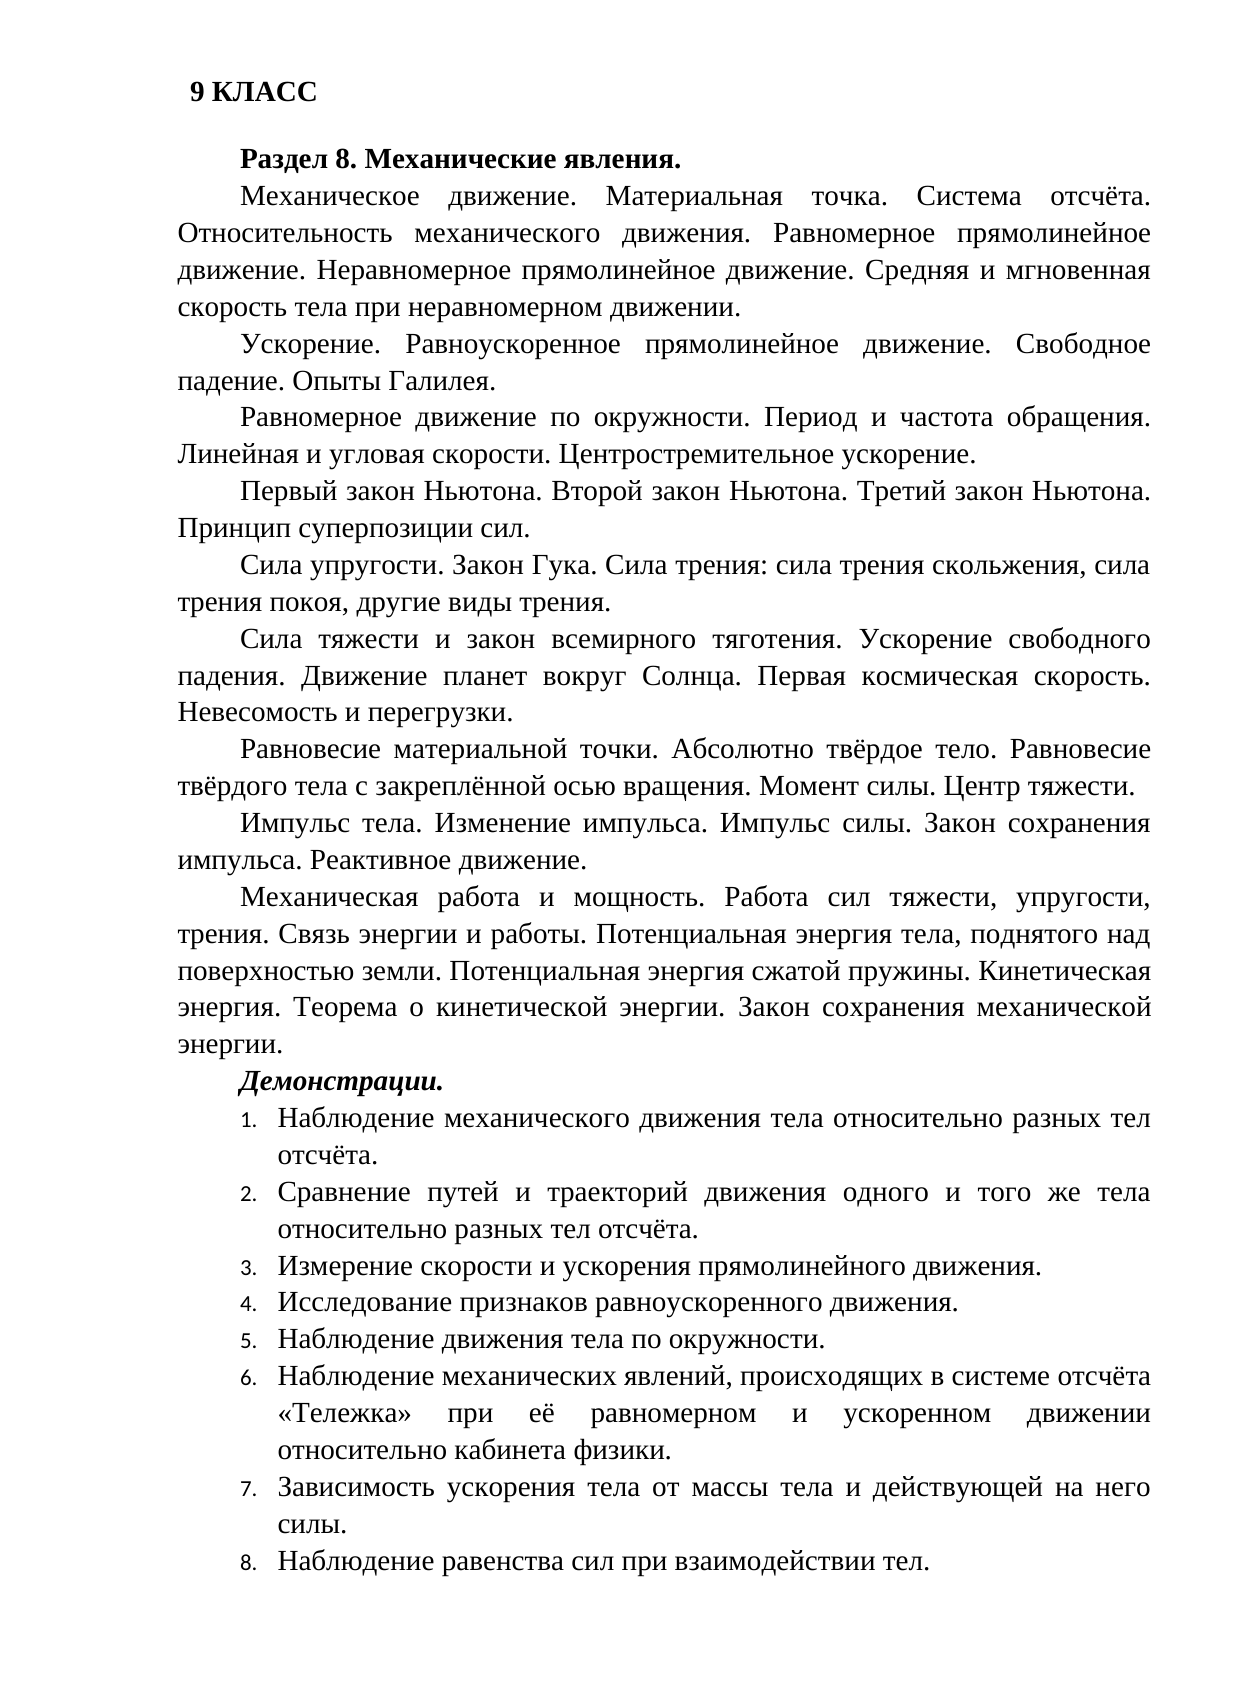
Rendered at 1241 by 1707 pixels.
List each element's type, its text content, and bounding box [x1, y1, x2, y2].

list Сравнение путей и траекторий движения одного и того же тела относительно разных тел отсчёта. [240, 1174, 1152, 1244]
list Зависимость ускорения тела от массы тела и действующей на него силы. [240, 1469, 1152, 1539]
list Наблюдение равенства сил при взаимодействии тел. [240, 1543, 1152, 1576]
text Первый закон Ньютона. Второй закон Ньютона. Третий закон Ньютона. Принцип суперпозиции сил. [177, 473, 1152, 544]
list Измерение скорости и ускорения прямолинейного движения. [240, 1248, 1152, 1281]
text Сила тяжести и закон всемирного тяготения. Ускорение свободного падения. Движение планет вокруг Солнца. Первая космическая скорость. Невесомость и перегрузки. [177, 621, 1152, 728]
text Демонстрации. [177, 1063, 1152, 1097]
list Исследование признаков равноускоренного движения. [240, 1284, 1152, 1318]
text Импульс тела. Изменение импульса. Импульс силы. Закон сохранения импульса. Реактивное движение. [177, 805, 1152, 876]
text Механическое движение. Материальная точка. Система отсчёта. Относительность механического движения. Равномерное прямолинейное движение. Неравномерное прямолинейное движение. Средняя и мгновенная скорость тела при неравномерном движении. [177, 178, 1152, 322]
list Наблюдение движения тела по окружности. [240, 1321, 1152, 1355]
text Механическая работа и мощность. Работа сил тяжести, упругости, трения. Связь энергии и работы. Потенциальная энергия тела, поднятого над поверхностью земли. Потенциальная энергия сжатой пружины. Кинетическая энергия. Теорема о кинетической энергии. Закон сохранения механической энергии. [177, 879, 1152, 1060]
text Равновесие материальной точки. Абсолютно твёрдое тело. Равновесие твёрдого тела с закреплённой осью вращения. Момент силы. Центр тяжести. [177, 731, 1152, 802]
list Наблюдение механических явлений, происходящих в системе отсчёта «Тележка» при её равномерном и ускоренном движении относительно кабинета физики. [240, 1358, 1152, 1466]
list Наблюдение механического движения тела относительно разных тел отсчёта. [240, 1100, 1152, 1171]
text Раздел 8. Механические явления. [177, 141, 1152, 175]
text 9 КЛАСС [190, 74, 1152, 107]
text Ускорение. Равноускоренное прямолинейное движение. Свободное падение. Опыты Галилея. [177, 326, 1152, 396]
text Равномерное движение по окружности. Период и частота обращения. Линейная и угловая скорости. Центростремительное ускорение. [177, 399, 1152, 470]
text Сила упругости. Закон Гука. Сила трения: сила трения скольжения, сила трения покоя, другие виды трения. [177, 547, 1152, 617]
